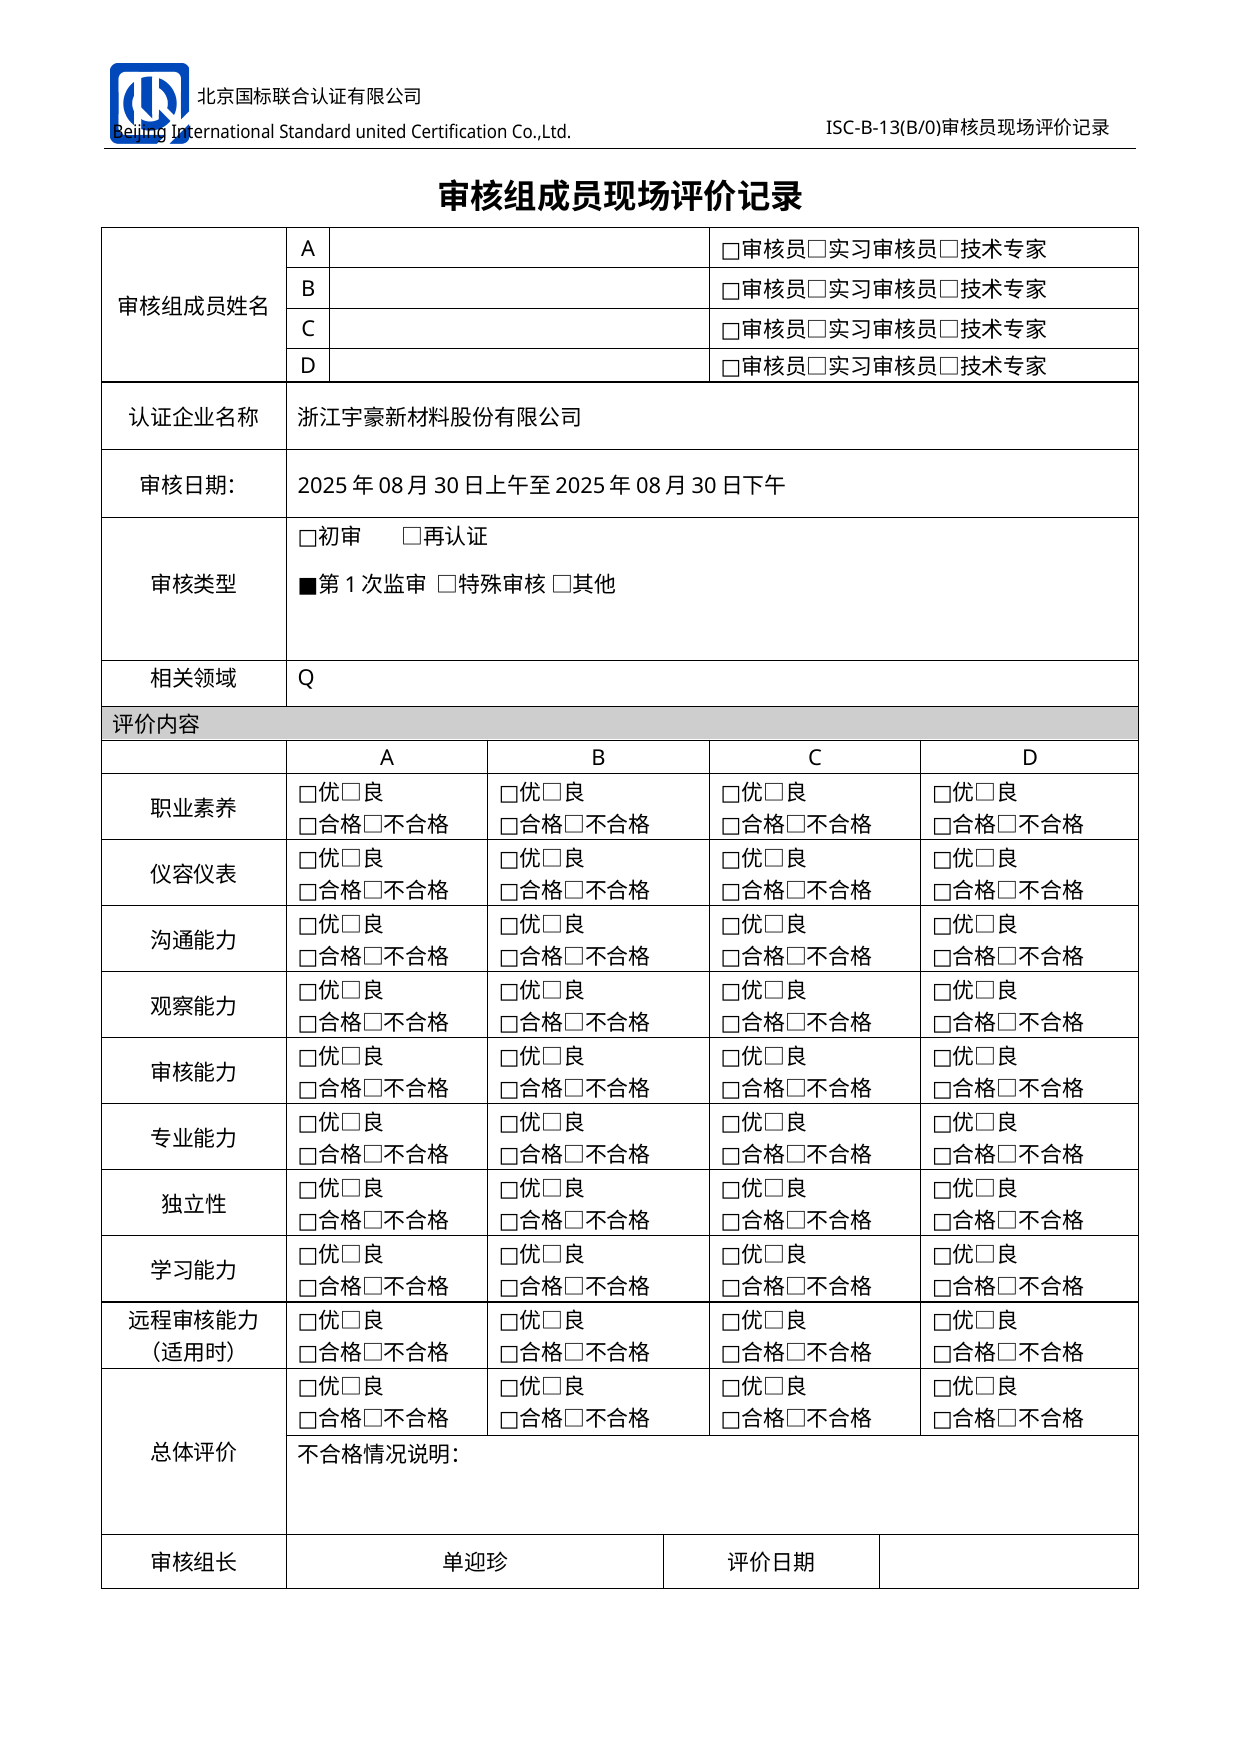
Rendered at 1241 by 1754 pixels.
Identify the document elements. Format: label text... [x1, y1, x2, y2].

table_cell □优□良 □合格□不合格 [488, 1303, 709, 1367]
table_cell D [287, 349, 329, 381]
table_header A [287, 228, 329, 267]
table_cell 学习能力 [102, 1236, 286, 1301]
table_cell □优□良 □合格□不合格 [488, 906, 709, 971]
table_cell □优□良 □合格□不合格 [710, 1236, 920, 1301]
table_cell 观察能力 [102, 972, 286, 1037]
table_cell □审核员□实习审核员□技术专家 [710, 268, 1138, 308]
table_cell 审核能力 [102, 1038, 286, 1103]
table_cell 审核组长 [102, 1535, 286, 1587]
table_cell 评价内容 [102, 707, 1138, 739]
table_header [330, 228, 709, 267]
table_header 审核组成员姓名 [102, 228, 286, 381]
table_cell □优□良 □合格□不合格 [710, 774, 920, 839]
table_cell 独立性 [102, 1170, 286, 1235]
table_cell □优□良 □合格□不合格 [921, 774, 1138, 839]
table_cell □优□良 □合格□不合格 [921, 1038, 1138, 1103]
table_cell 审核日期： [102, 450, 286, 517]
table_cell □优□良 □合格□不合格 [921, 1303, 1138, 1367]
table_cell □优□良 □合格□不合格 [488, 774, 709, 839]
table_cell □优□良 □合格□不合格 [921, 1104, 1138, 1169]
table_cell 单迎珍 [287, 1535, 663, 1587]
table_cell 2025年08月30日上午至2025年08月30日下午 [287, 450, 1138, 517]
table_cell □优□良 □合格□不合格 [710, 1104, 920, 1169]
table_cell □审核员□实习审核员□技术专家 [710, 309, 1138, 348]
table_cell □优□良 □合格□不合格 [488, 1170, 709, 1235]
table_cell C [710, 741, 920, 773]
table_cell □优□良 □合格□不合格 [710, 1038, 920, 1103]
table_cell 相关领域 [102, 661, 286, 706]
table_cell □优□良 □合格□不合格 [921, 906, 1138, 971]
table_cell □优□良 □合格□不合格 [710, 972, 920, 1037]
table_cell [880, 1535, 1138, 1587]
table_cell B [488, 741, 709, 773]
table_cell C [287, 309, 329, 348]
table_cell □优□良 □合格□不合格 [710, 1170, 920, 1235]
picture [110, 63, 190, 144]
table_cell A [287, 741, 487, 773]
table_cell 沟通能力 [102, 906, 286, 971]
table_cell □优□良 □合格□不合格 [488, 1104, 709, 1169]
table_cell 审核类型 [102, 518, 286, 660]
table_cell 专业能力 [102, 1104, 286, 1169]
table_cell □优□良 □合格□不合格 [488, 972, 709, 1037]
table_cell □优□良 □合格□不合格 [710, 840, 920, 905]
table_cell □优□良 □合格□不合格 [488, 840, 709, 905]
table_cell □优□良 □合格□不合格 [710, 1369, 920, 1435]
table_cell □优□良 □合格□不合格 [287, 1369, 487, 1435]
table_cell [330, 268, 709, 308]
table_cell □优□良 □合格□不合格 [287, 840, 487, 905]
text 审核组成员现场评价记录 [112, 162, 1128, 227]
table_cell □优□良 □合格□不合格 [287, 1303, 487, 1367]
table_cell Q [287, 661, 1138, 706]
table_cell □优□良 □合格□不合格 [488, 1236, 709, 1301]
table_cell □优□良 □合格□不合格 [921, 1236, 1138, 1301]
table_cell □初审 □再认证 ■第1次监审 □特殊审核 □其他 [287, 518, 1138, 660]
table_cell 远程审核能力 （适用时） [102, 1303, 286, 1367]
table_cell □优□良 □合格□不合格 [287, 906, 487, 971]
table_cell □审核员□实习审核员□技术专家 [710, 349, 1138, 381]
table_cell □优□良 □合格□不合格 [287, 1104, 487, 1169]
table_cell 认证企业名称 [102, 383, 286, 449]
table_cell 浙江宇豪新材料股份有限公司 [287, 383, 1138, 449]
table_cell B [287, 268, 329, 308]
table_cell □优□良 □合格□不合格 [287, 1170, 487, 1235]
table_header □审核员□实习审核员□技术专家 [710, 228, 1138, 267]
table_cell 总体评价 [102, 1369, 286, 1534]
table_cell □优□良 □合格□不合格 [710, 1303, 920, 1367]
table_cell [102, 741, 286, 773]
table_cell □优□良 □合格□不合格 [287, 1236, 487, 1301]
table_cell □优□良 □合格□不合格 [287, 1038, 487, 1103]
table_cell □优□良 □合格□不合格 [921, 972, 1138, 1037]
table_cell [330, 309, 709, 348]
table_cell D [921, 741, 1138, 773]
table_cell □优□良 □合格□不合格 [921, 1369, 1138, 1435]
table_cell □优□良 □合格□不合格 [921, 840, 1138, 905]
table_cell □优□良 □合格□不合格 [921, 1170, 1138, 1235]
table_cell 职业素养 [102, 774, 286, 839]
table_cell 不合格情况说明： [287, 1436, 1138, 1534]
table_cell □优□良 □合格□不合格 [488, 1038, 709, 1103]
table_cell □优□良 □合格□不合格 [287, 774, 487, 839]
table_cell 仪容仪表 [102, 840, 286, 905]
table_cell [330, 349, 709, 381]
table_cell □优□良 □合格□不合格 [710, 906, 920, 971]
table_cell 评价日期 [664, 1535, 879, 1587]
table_cell □优□良 □合格□不合格 [488, 1369, 709, 1435]
table_cell □优□良 □合格□不合格 [287, 972, 487, 1037]
